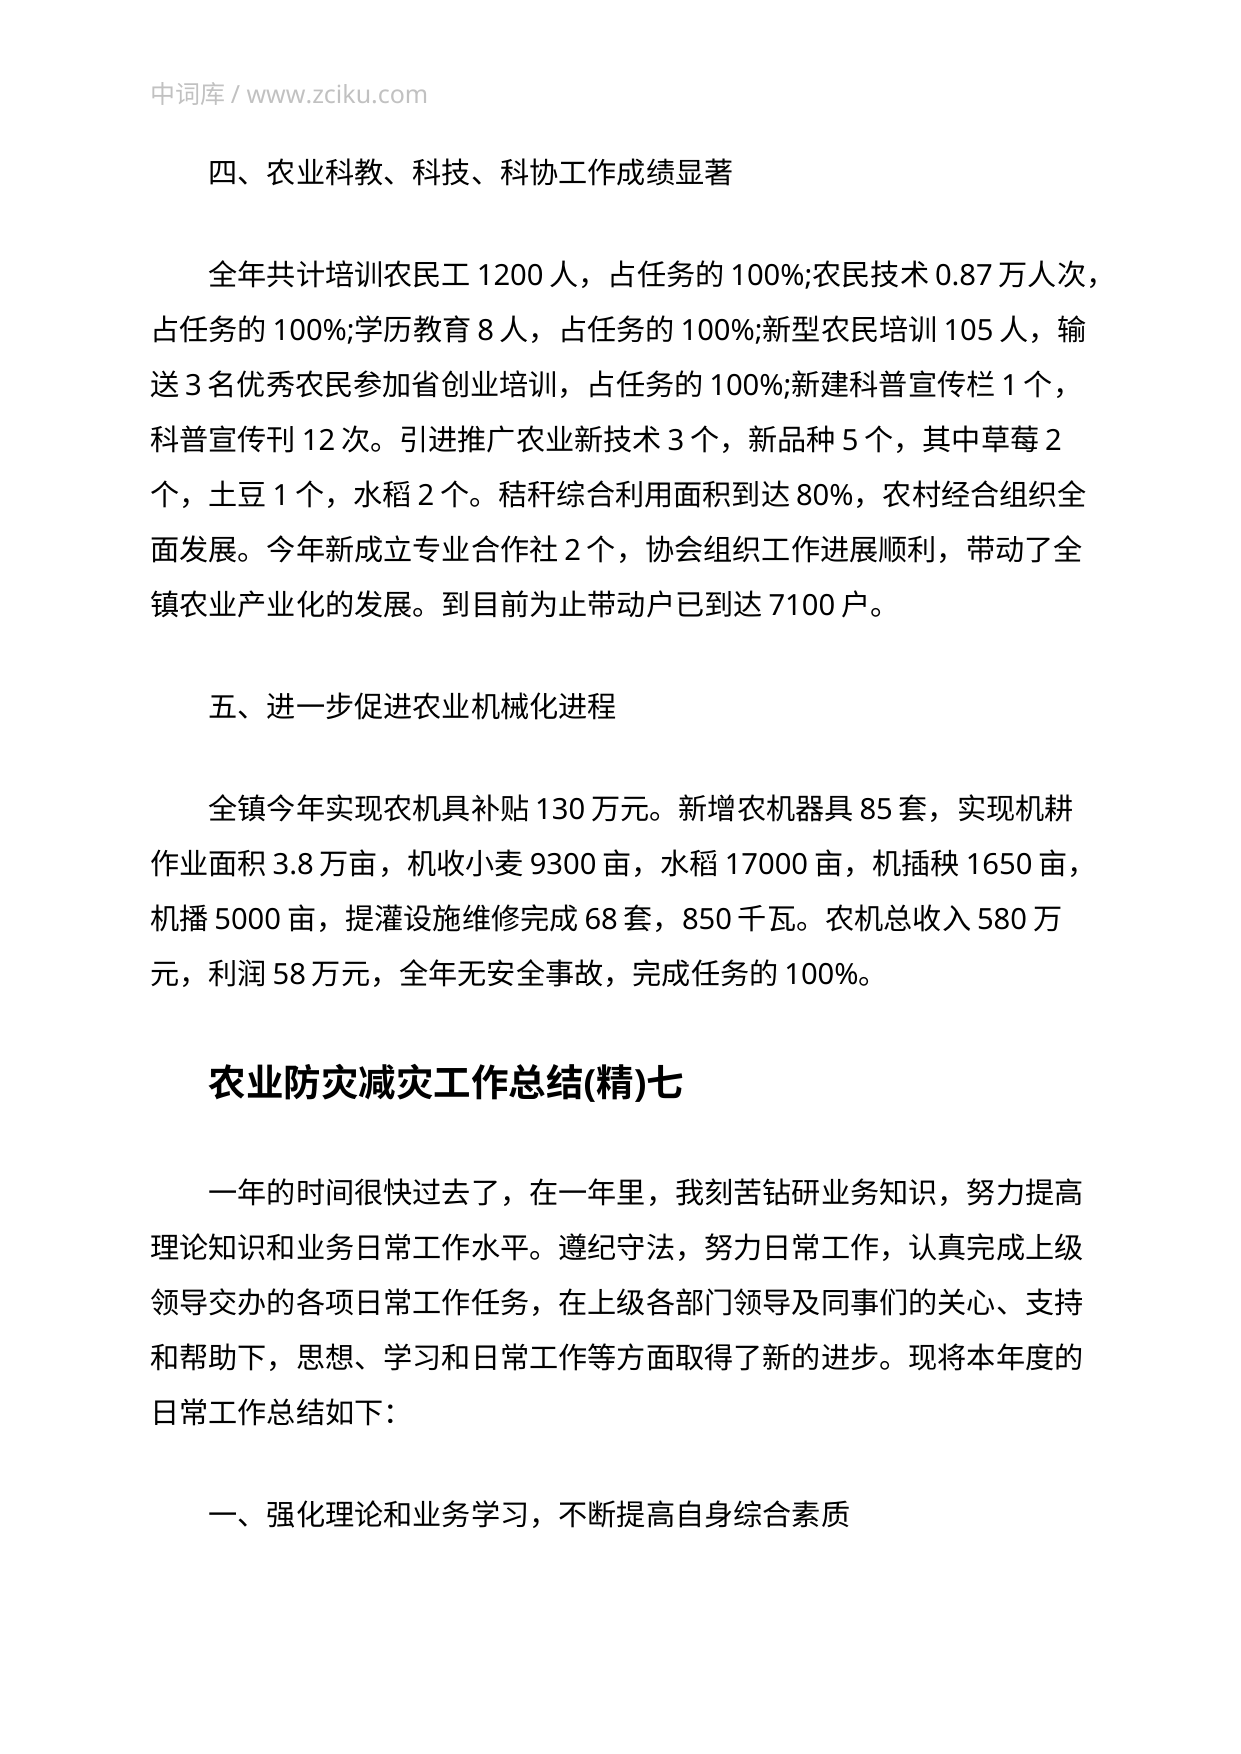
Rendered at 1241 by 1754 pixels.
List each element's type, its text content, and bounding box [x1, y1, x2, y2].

text 四、农业科教、科技、科协工作成绩显著 [150, 150, 1090, 192]
text 全年共计培训农民工1200人，占任务的100%;农民技术0.87万人次，占任务的100%;学历教育8人，占任务的100%;新型农民培训105人，输送3名优秀农民参加省创业培训，占任务的100%;新建科普宣传栏1个，科普宣传刊12次。引进推广农业新技术3个，新品种5个，其中草莓2个，土豆1个，水稻2个。秸秆综合利用面积到达80%，农村经合组织全面发展。今年新成立专业合作社2个，协会组织工作进展顺利，带动了全镇农业产业化的发展。到目前为止带动户已到达7100户。 [150, 252, 1090, 624]
text 一、强化理论和业务学习，不断提高自身综合素质 [150, 1491, 1090, 1534]
text 全镇今年实现农机具补贴130万元。新增农机器具85套，实现机耕作业面积3.8万亩，机收小麦9300亩，水稻17000亩，机插秧1650亩，机播5000亩，提灌设施维修完成68套，850千瓦。农机总收入580万元，利润58万元，全年无安全事故，完成任务的100%。 [150, 786, 1090, 993]
text 一年的时间很快过去了，在一年里，我刻苦钻研业务知识，努力提高理论知识和业务日常工作水平。遵纪守法，努力日常工作，认真完成上级领导交办的各项日常工作任务，在上级各部门领导及同事们的关心、支持和帮助下，思想、学习和日常工作等方面取得了新的进步。现将本年度的日常工作总结如下： [150, 1170, 1090, 1432]
text 农业防灾减灾工作总结(精)七 [150, 1052, 1090, 1107]
text 五、进一步促进农业机械化进程 [150, 684, 1090, 726]
